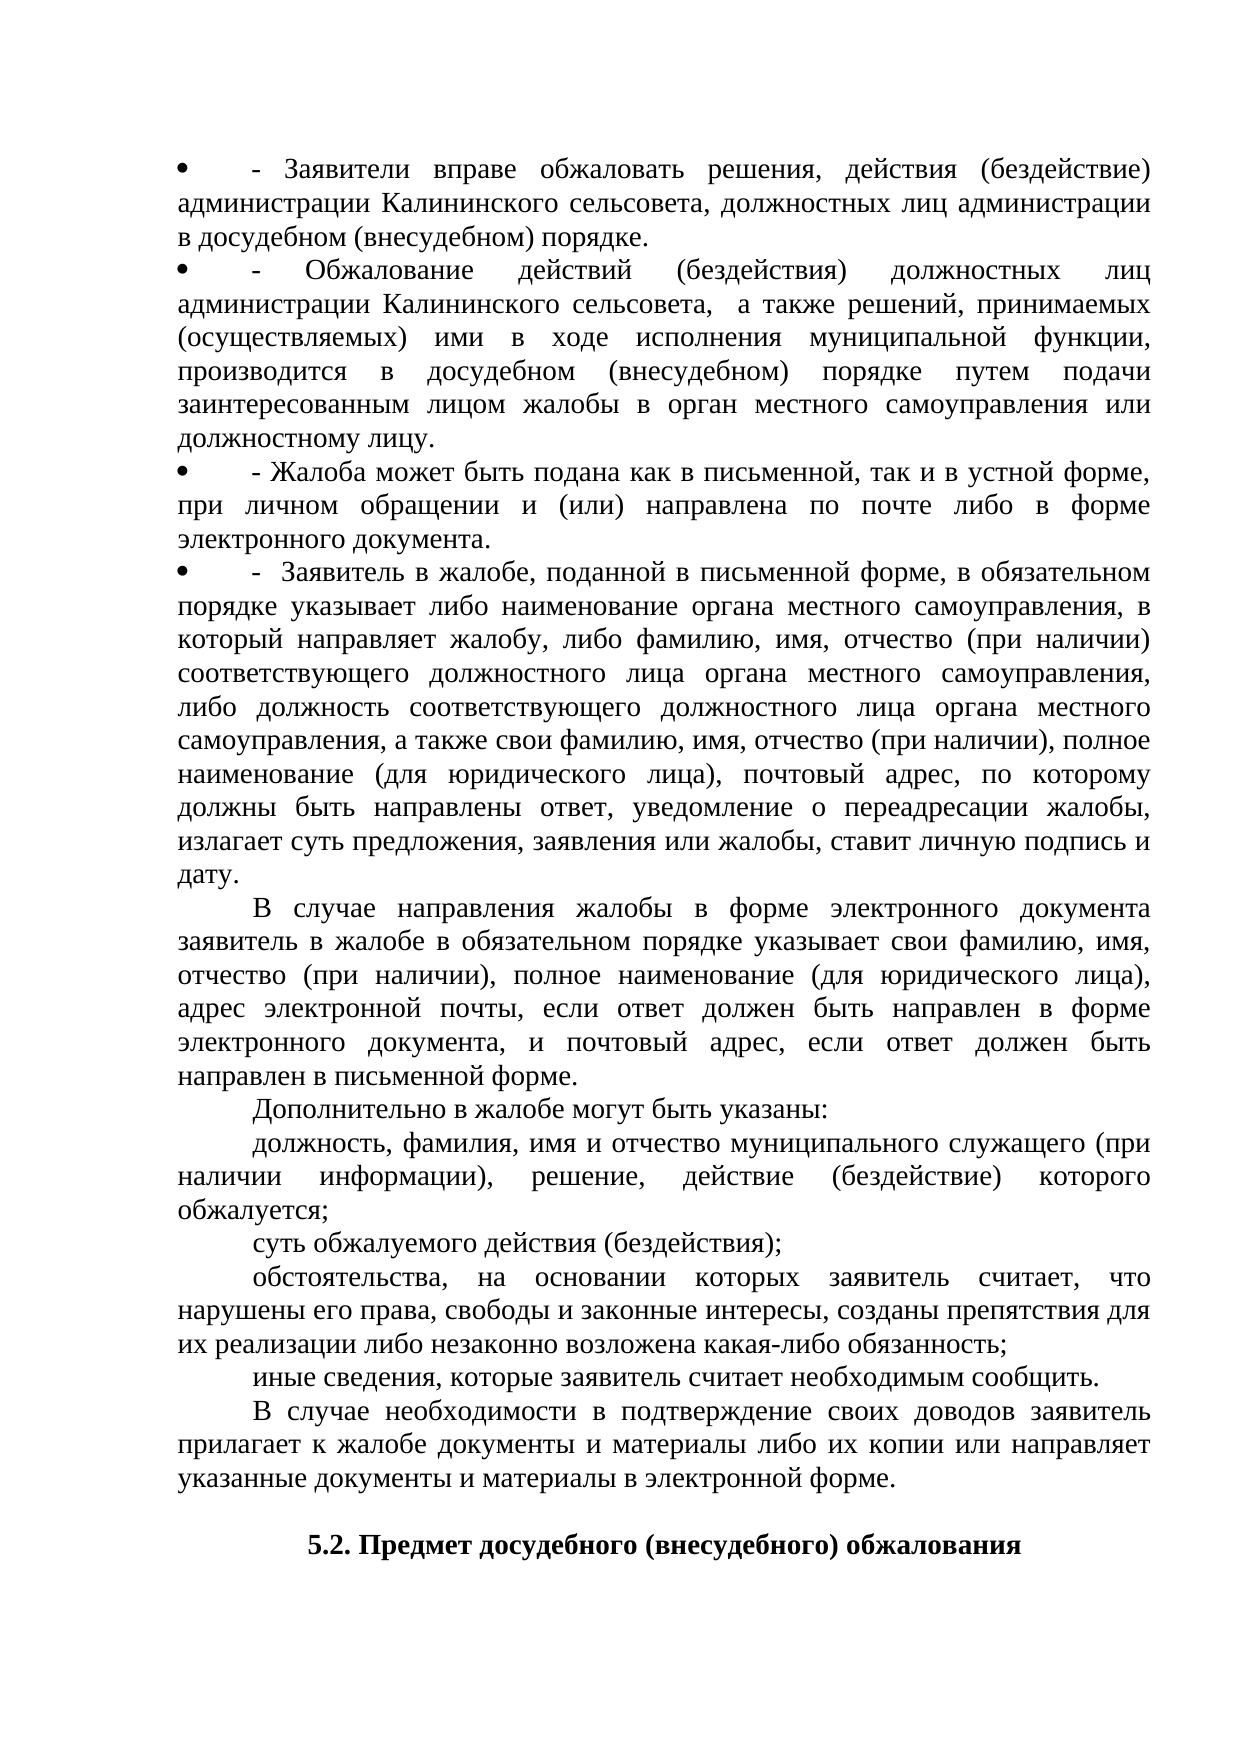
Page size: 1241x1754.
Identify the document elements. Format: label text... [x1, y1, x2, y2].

text В случае необходимости в подтверждение своих доводов заявитель прилагает к жалобе документы и материалы либо их копии или направляет указанные документы и материалы в электронной форме. [177, 1393, 1152, 1494]
list - Жалоба может быть подана как в письменной, так и в устной форме, при личном обращении и (или) направлена по почте либо в форме электронного документа. [177, 454, 1152, 554]
list - Обжалование действий (бездействия) должностных лиц администрации Калининского сельсовета, а также решений, принимаемых (осуществляемых) ими в ходе исполнения муниципальной функции, производится в досудебном (внесудебном) порядке путем подачи заинтересованным лицом жалобы в орган местного самоуправления или должностному лицу. [177, 252, 1152, 454]
text суть обжалуемого действия (бездействия); [177, 1225, 1152, 1259]
text 5.2. Предмет досудебного (внесудебного) обжалования [177, 1527, 1152, 1561]
text Дополнительно в жалобе могут быть указаны: [177, 1091, 1152, 1125]
list - Заявитель в жалобе, поданной в письменной форме, в обязательном порядке указывает либо наименование органа местного самоуправления, в который направляет жалобу, либо фамилию, имя, отчество (при наличии) соответствующего должностного лица органа местного самоуправления, либо должность соответствующего должностного лица органа местного самоуправления, а также свои фамилию, имя, отчество (при наличии), полное наименование (для юридического лица), почтовый адрес, по которому должны быть направлены ответ, уведомление о переадресации жалобы, излагает суть предложения, заявления или жалобы, ставит личную подпись и дату. [177, 554, 1152, 890]
text должность, фамилия, имя и отчество муниципального служащего (при наличии информации), решение, действие (бездействие) которого обжалуется; [177, 1125, 1152, 1225]
text В случае направления жалобы в форме электронного документа заявитель в жалобе в обязательном порядке указывает свои фамилию, имя, отчество (при наличии), полное наименование (для юридического лица), адрес электронной почты, если ответ должен быть направлен в форме электронного документа, и почтовый адрес, если ответ должен быть направлен в письменной форме. [177, 890, 1152, 1091]
text иные сведения, которые заявитель считает необходимым сообщить. [177, 1359, 1152, 1393]
list - Заявители вправе обжаловать решения, действия (бездействие) администрации Калининского сельсовета, должностных лиц администрации в досудебном (внесудебном) порядке. [177, 152, 1152, 252]
text обстоятельства, на основании которых заявитель считает, что нарушены его права, свободы и законные интересы, созданы препятствия для их реализации либо незаконно возложена какая-либо обязанность; [177, 1259, 1152, 1359]
